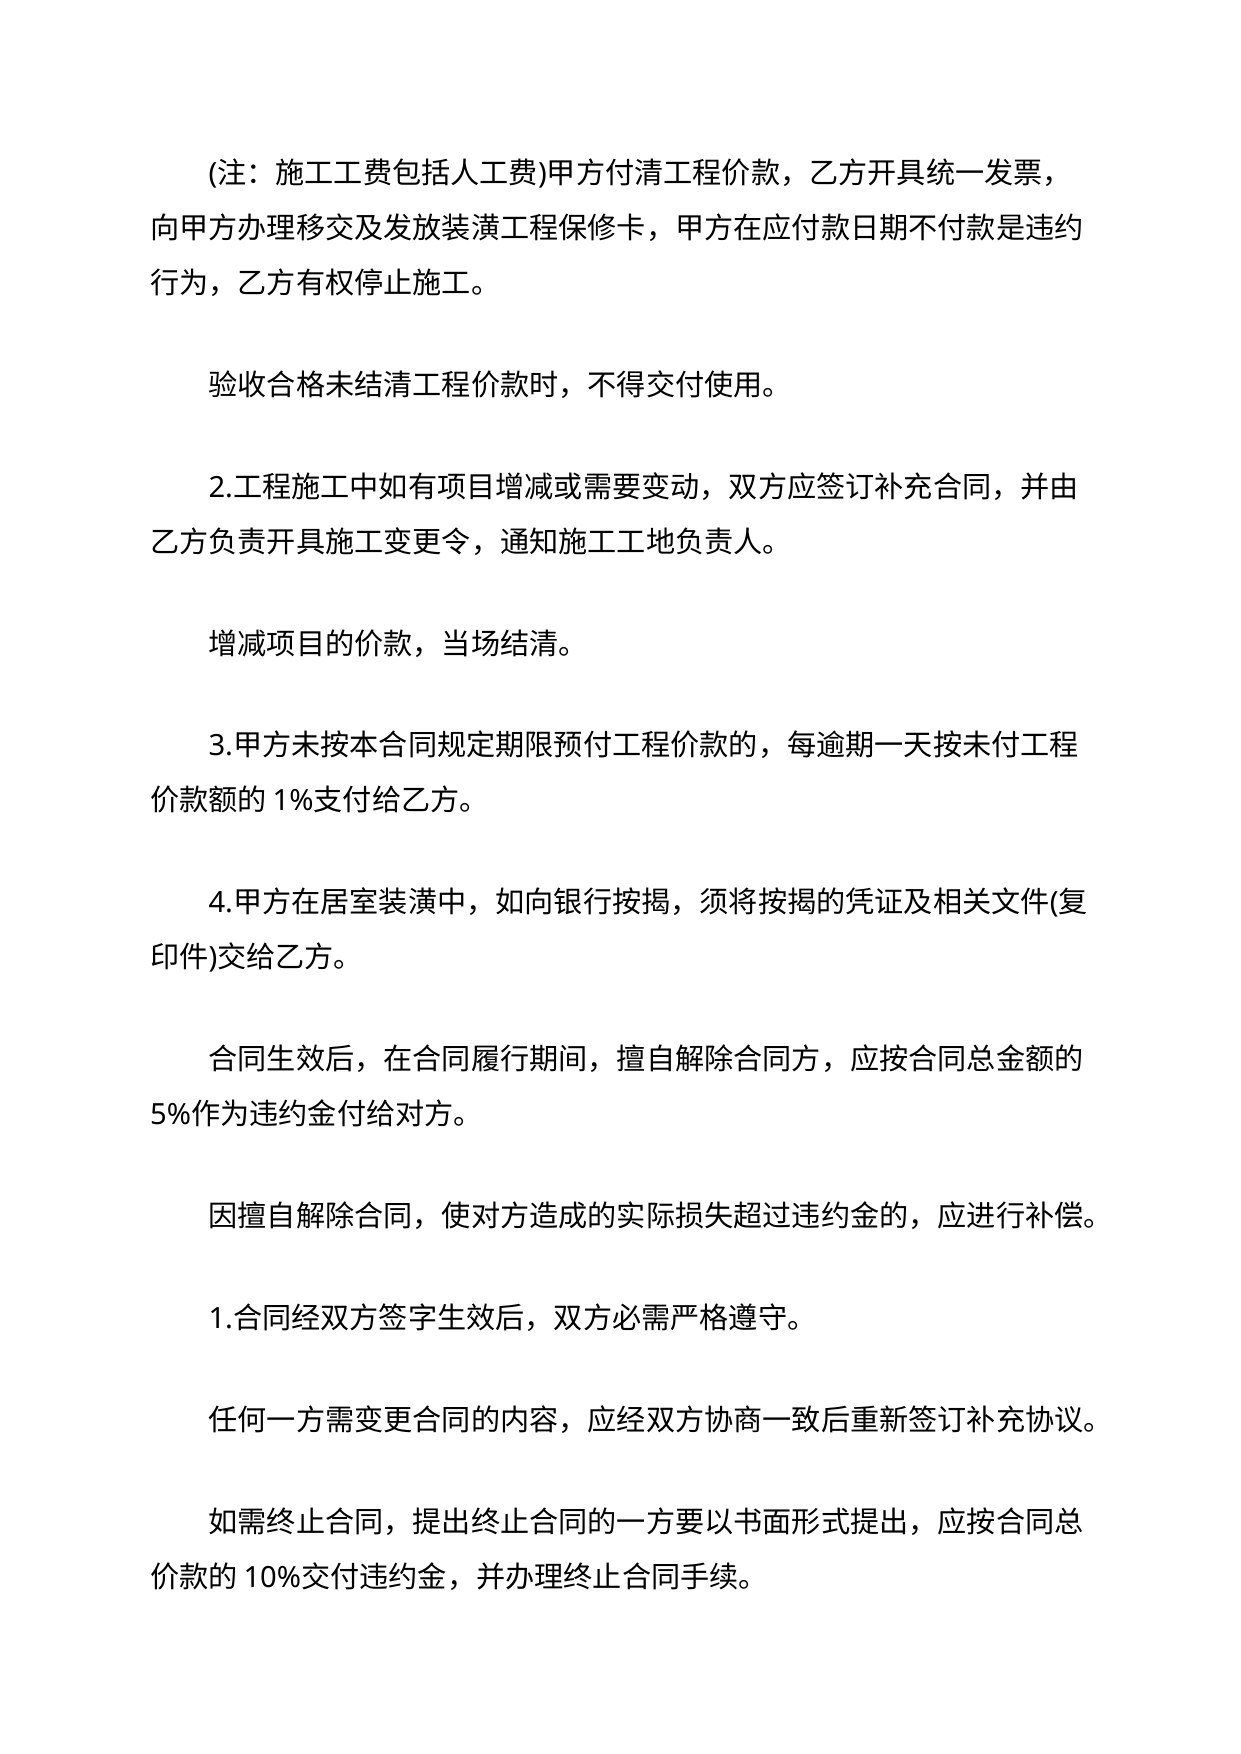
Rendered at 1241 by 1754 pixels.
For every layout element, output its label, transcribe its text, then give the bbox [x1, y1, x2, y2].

text 2.工程施工中如有项目增减或需要变动，双方应签订补充合同，并由乙方负责开具施工变更令，通知施工工地负责人。 [150, 463, 1090, 561]
text 如需终止合同，提出终止合同的一方要以书面形式提出，应按合同总价款的10%交付违约金，并办理终止合同手续。 [150, 1498, 1090, 1596]
text 合同生效后，在合同履行期间，擅自解除合同方，应按合同总金额的5%作为违约金付给对方。 [150, 1036, 1090, 1133]
text 增减项目的价款，当场结清。 [150, 620, 1090, 662]
text 验收合格未结清工程价款时，不得交付使用。 [150, 362, 1090, 404]
text 因擅自解除合同，使对方造成的实际损失超过违约金的，应进行补偿。 [150, 1193, 1090, 1235]
text 任何一方需变更合同的内容，应经双方协商一致后重新签订补充协议。 [150, 1397, 1090, 1439]
text 1.合同经双方签字生效后，双方必需严格遵守。 [150, 1294, 1090, 1337]
text (注：施工工费包括人工费)甲方付清工程价款，乙方开具统一发票，向甲方办理移交及发放装潢工程保修卡，甲方在应付款日期不付款是违约行为，乙方有权停止施工。 [150, 150, 1090, 302]
text 4.甲方在居室装潢中，如向银行按揭，须将按揭的凭证及相关文件(复印件)交给乙方。 [150, 879, 1090, 976]
text 3.甲方未按本合同规定期限预付工程价款的，每逾期一天按未付工程价款额的1%支付给乙方。 [150, 722, 1090, 819]
